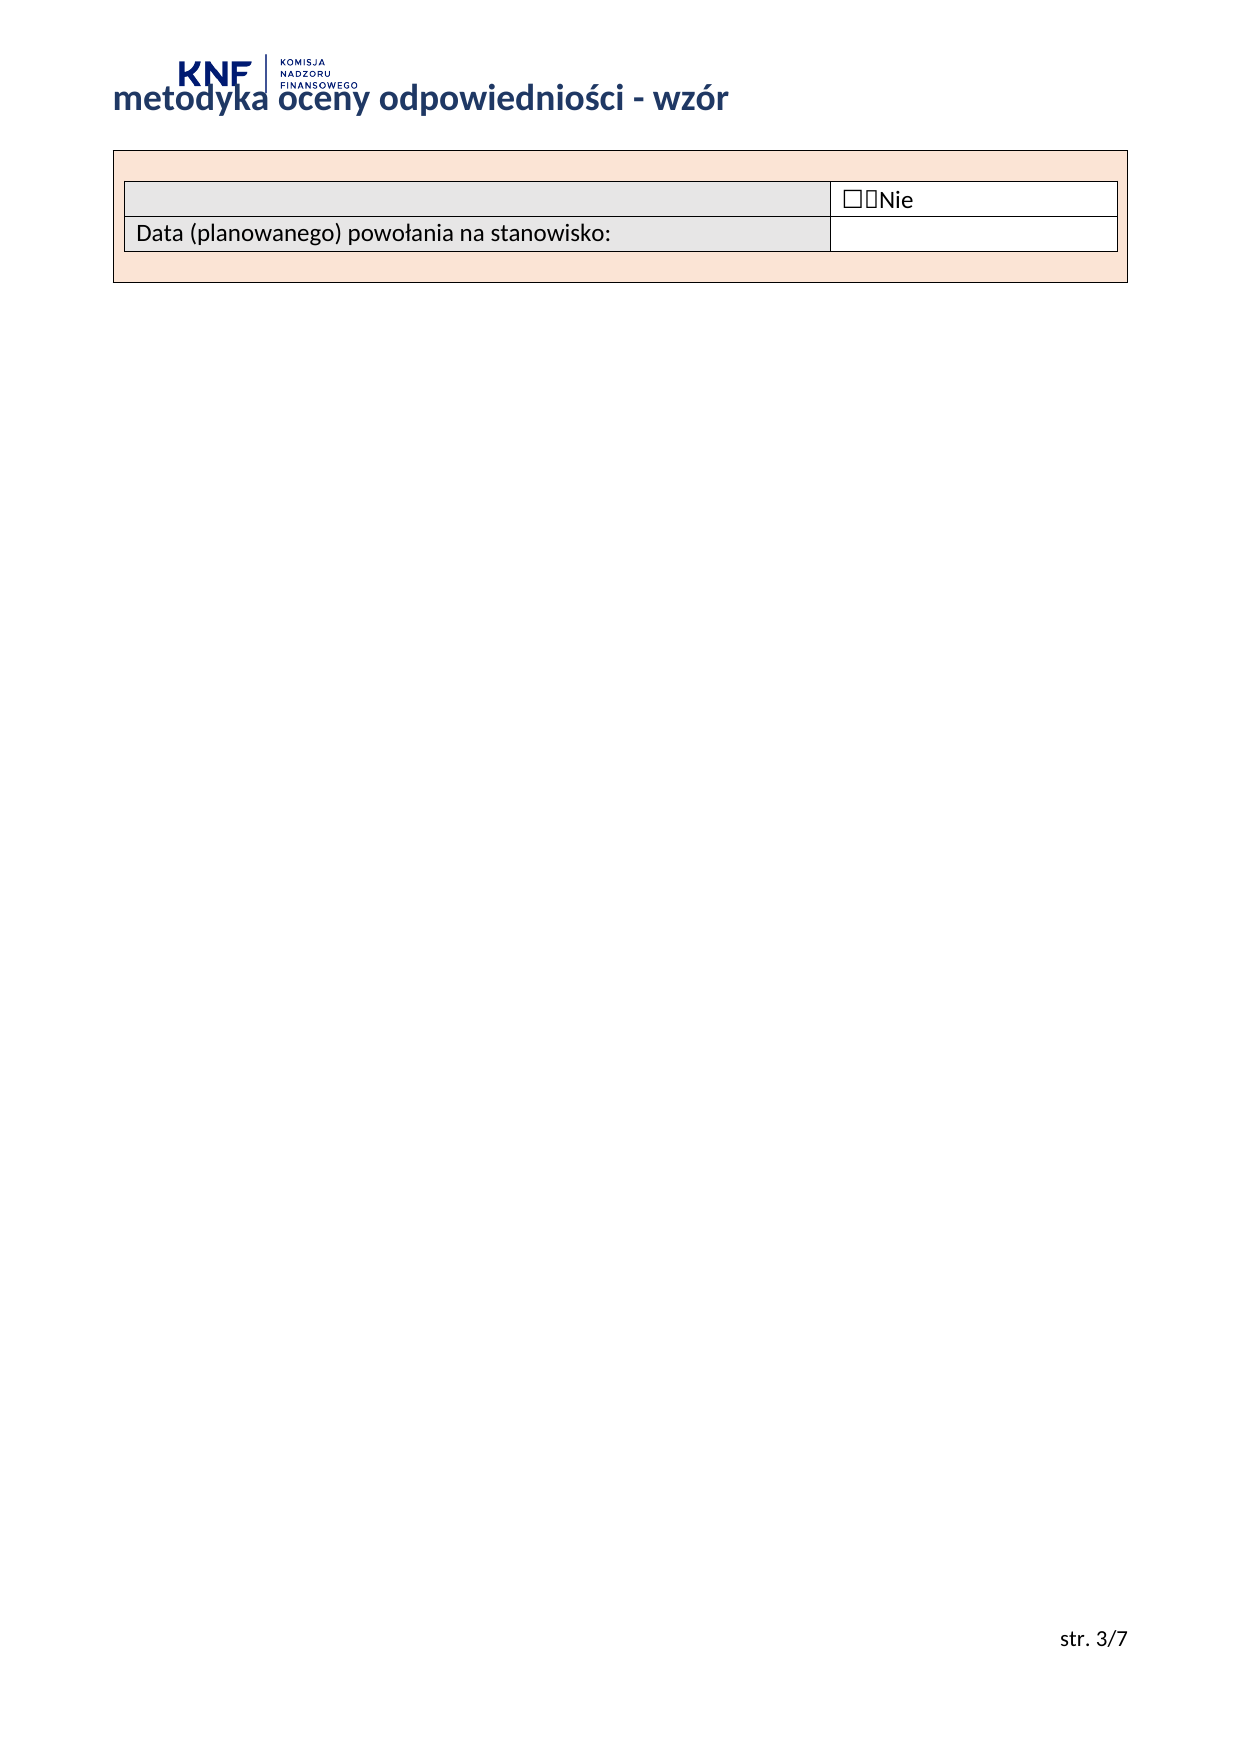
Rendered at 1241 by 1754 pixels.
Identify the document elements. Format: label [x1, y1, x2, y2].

table_cell [114, 151, 1127, 282]
picture [201, 95, 208, 107]
picture [339, 95, 345, 107]
picture [165, 41, 370, 107]
picture [283, 95, 291, 107]
picture [180, 95, 188, 107]
